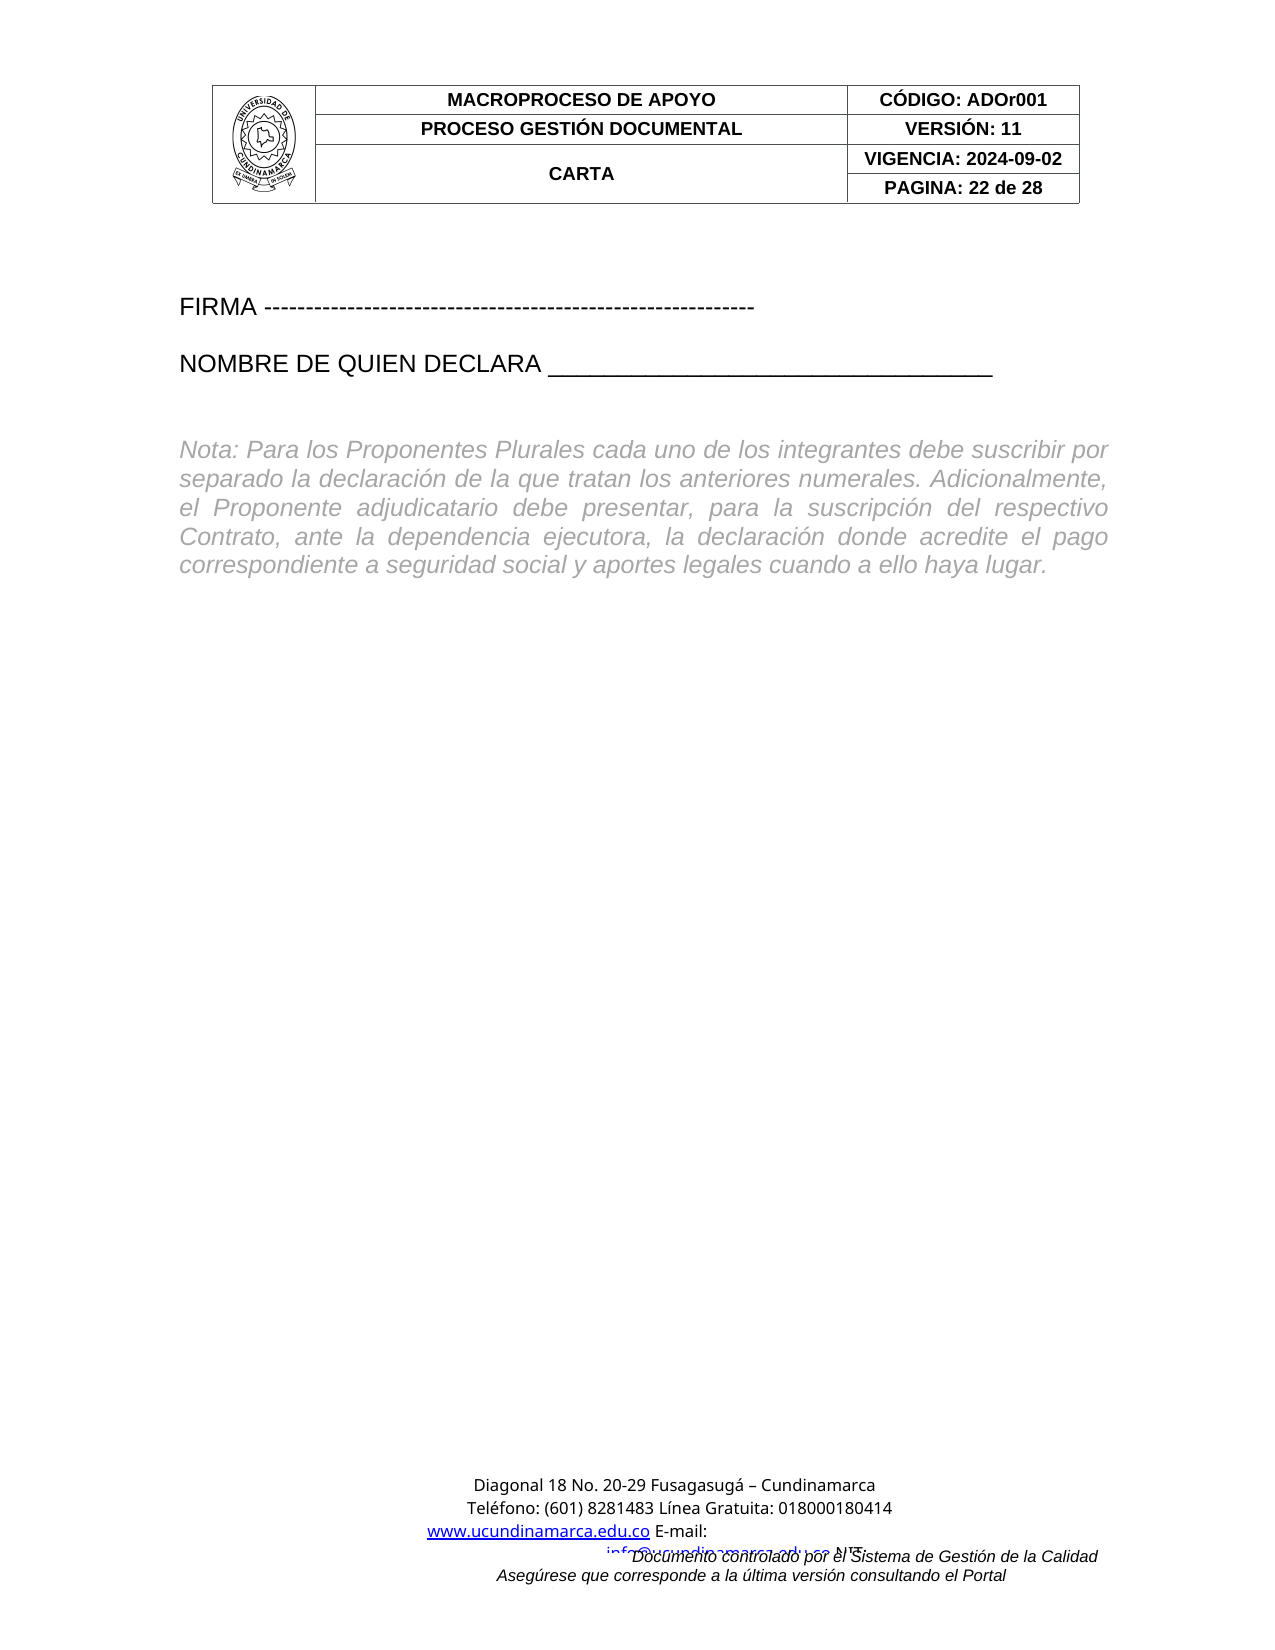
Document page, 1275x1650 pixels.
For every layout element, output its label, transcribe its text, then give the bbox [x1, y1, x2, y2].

text NOMBRE DE QUIEN DECLARA ________________________________ [179, 349, 1112, 378]
text Nota: Para los Proponentes Plurales cada uno de los integrantes debe suscribir por separado la declaración de la que tratan los anteriores numerales. Adicionalmente, el Proponente adjudicatario debe presentar, para la suscripción del respectivo Contrato, ante la dependencia ejecutora, la declaración donde acredite el pago correspondiente a seguridad social y aportes legales cuando a ello haya lugar. [179, 435, 1112, 579]
picture [232, 96, 296, 192]
text FIRMA ----------------------------------------------------------- [179, 292, 1112, 320]
